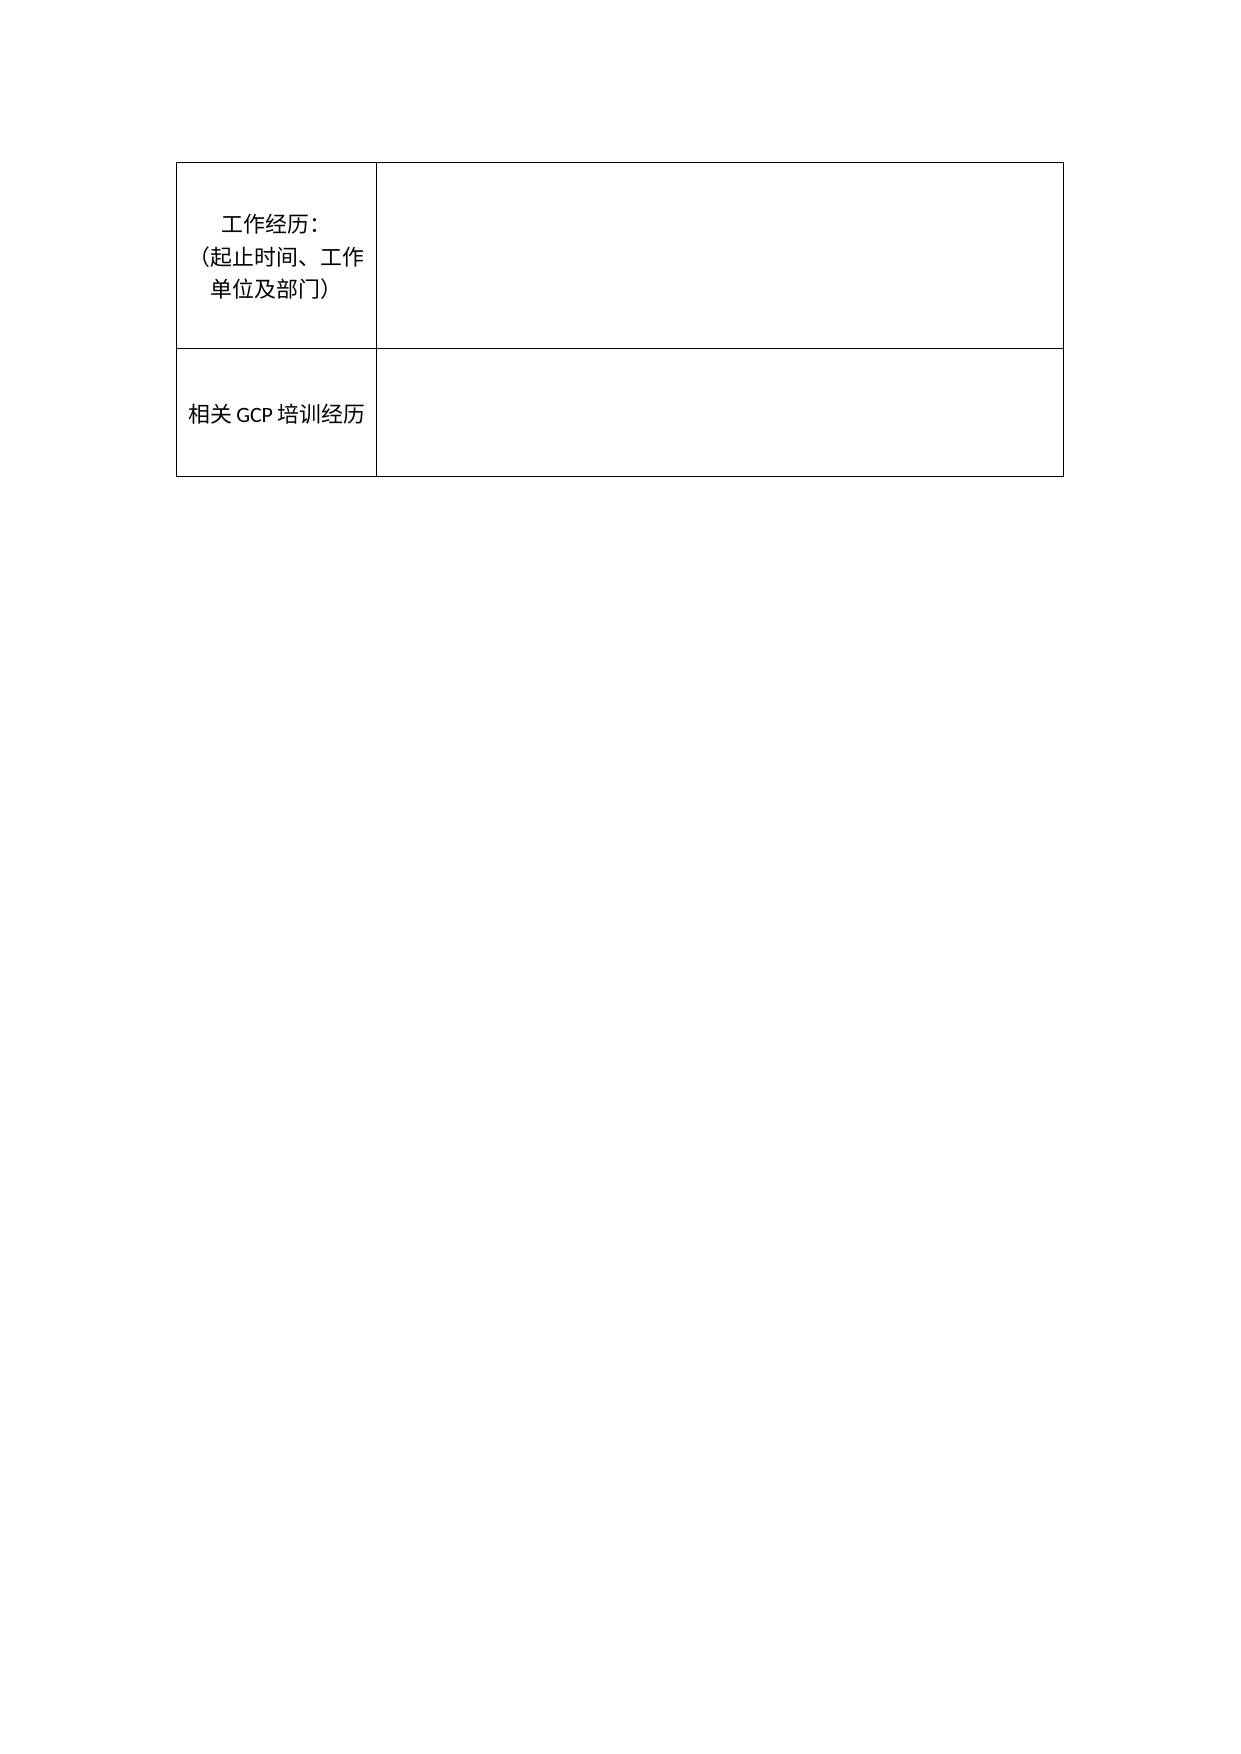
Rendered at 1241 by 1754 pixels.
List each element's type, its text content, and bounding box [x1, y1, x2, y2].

table_cell 相关GCP培训经历 [177, 349, 376, 476]
table_cell [377, 349, 1063, 476]
table_cell [377, 163, 1063, 348]
table_cell 工作经历： （起止时间、工作单位及部门） [177, 163, 376, 348]
